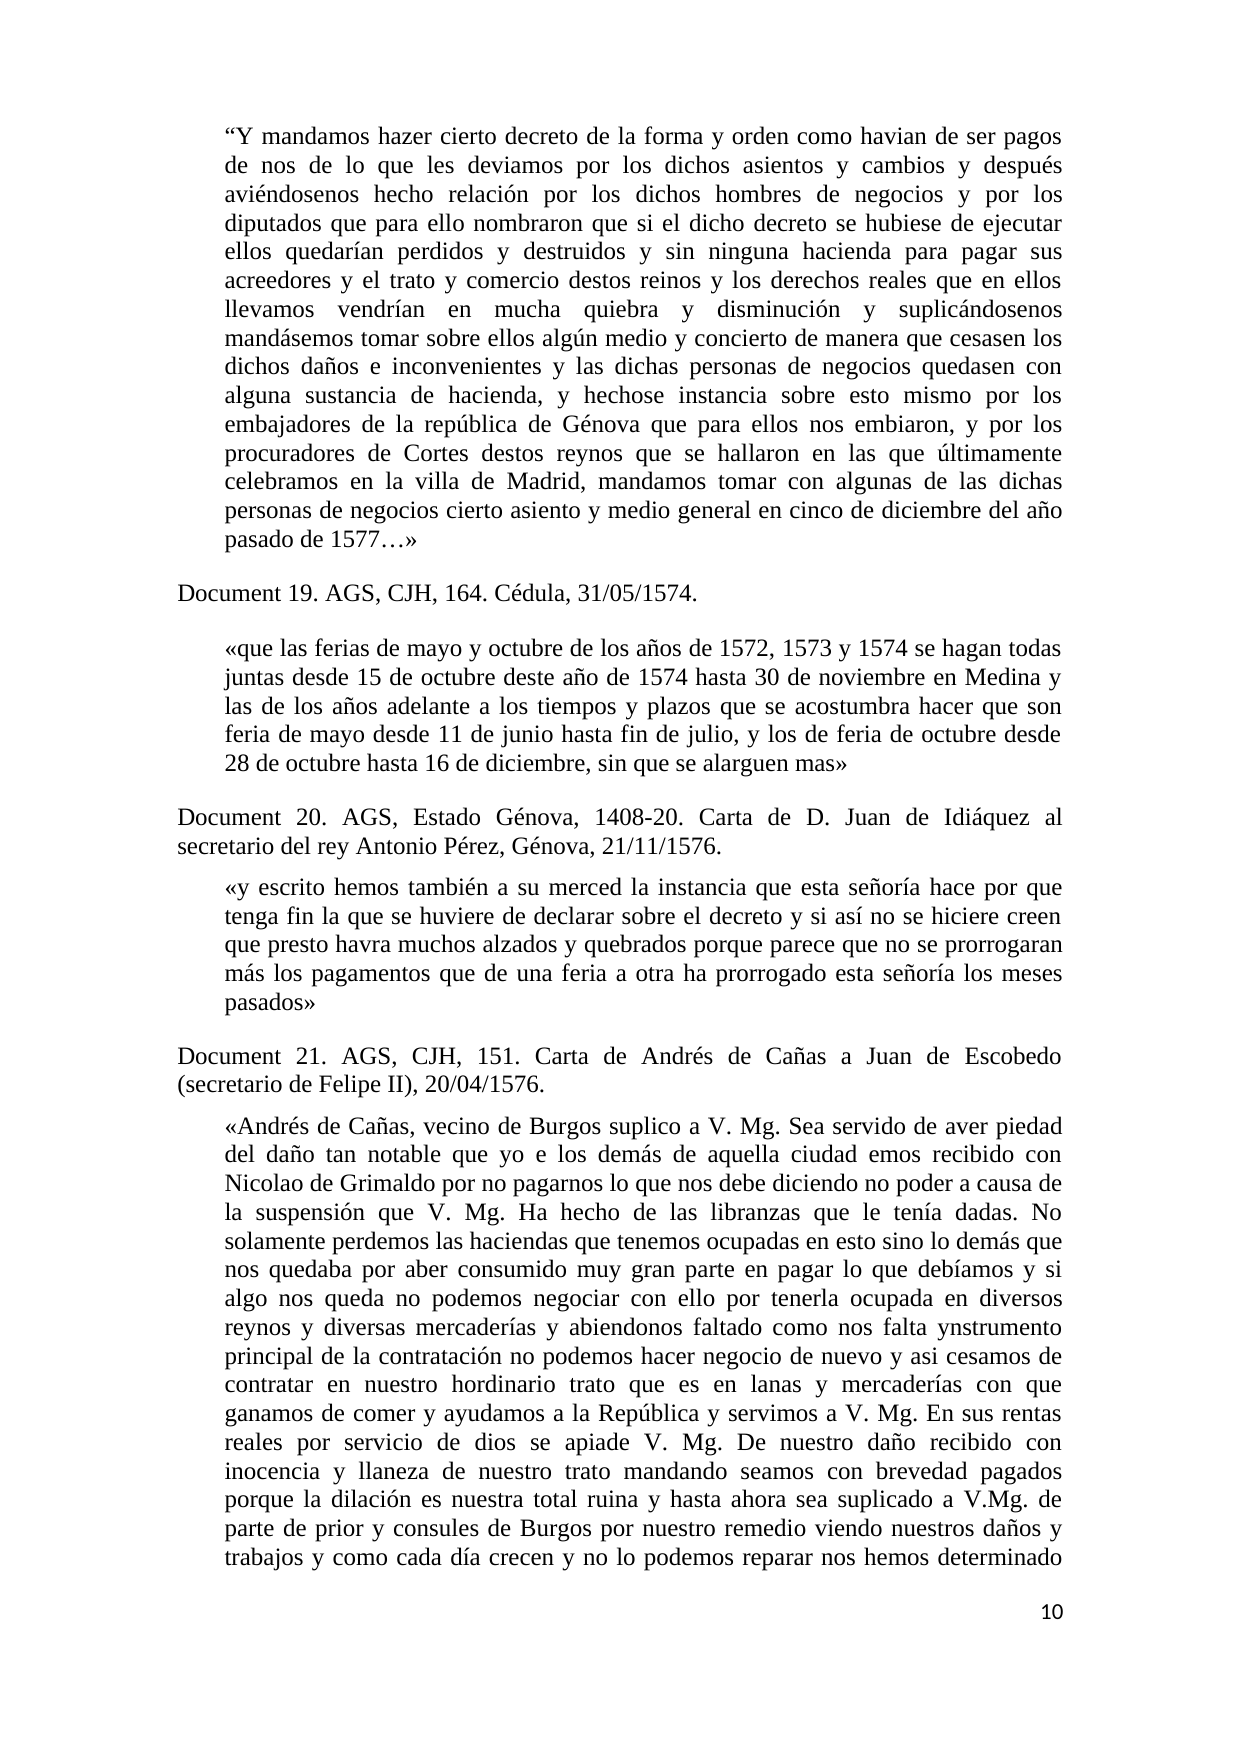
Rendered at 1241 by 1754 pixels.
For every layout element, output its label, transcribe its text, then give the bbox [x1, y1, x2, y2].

text Document 20. AGS, Estado Génova, 1408-20. Carta de D. Juan de Idiáquez al secretario del rey Antonio Pérez, Génova, 21/11/1576. [177, 802, 1063, 859]
text Document 19. AGS, CJH, 164. Cédula, 31/05/1574. [177, 578, 1063, 606]
text «y escrito hemos también a su merced la instancia que esta señoría hace por que tenga fin la que se huviere de declarar sobre el decreto y si así no se hiciere creen que presto havra muchos alzados y quebrados porque parece que no se prorrogaran más los pagamentos que de una feria a otra ha prorrogado esta señoría los meses pasados» [224, 872, 1063, 1016]
text “Y mandamos hazer cierto decreto de la forma y orden como havian de ser pagos de nos de lo que les deviamos por los dichos asientos y cambios y después aviéndosenos hecho relación por los dichos hombres de negocios y por los diputados que para ello nombraron que si el dicho decreto se hubiese de ejecutar ellos quedarían perdidos y destruidos y sin ninguna hacienda para pagar sus acreedores y el trato y comercio destos reinos y los derechos reales que en ellos llevamos vendrían en mucha quiebra y disminución y suplicándosenos mandásemos tomar sobre ellos algún medio y concierto de manera que cesasen los dichos daños e inconvenientes y las dichas personas de negocios quedasen con alguna sustancia de hacienda, y hechose instancia sobre esto mismo por los embajadores de la república de Génova que para ellos nos embiaron, y por los procuradores de Cortes destos reynos que se hallaron en las que últimamente celebramos en la villa de Madrid, mandamos tomar con algunas de las dichas personas de negocios cierto asiento y medio general en cinco de diciembre del año pasado de 1577…» [224, 121, 1063, 553]
text Document 21. AGS, CJH, 151. Carta de Andrés de Cañas a Juan de Escobedo (secretario de Felipe II), 20/04/1576. [177, 1041, 1063, 1098]
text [224, 1111, 1063, 1571]
text «que las ferias de mayo y octubre de los años de 1572, 1573 y 1574 se hagan todas juntas desde 15 de octubre deste año de 1574 hasta 30 de noviembre en Medina y las de los años adelante a los tiempos y plazos que se acostumbra hacer que son feria de mayo desde 11 de junio hasta fin de julio, y los de feria de octubre desde 28 de octubre hasta 16 de diciembre, sin que se alarguen mas» [224, 633, 1063, 777]
